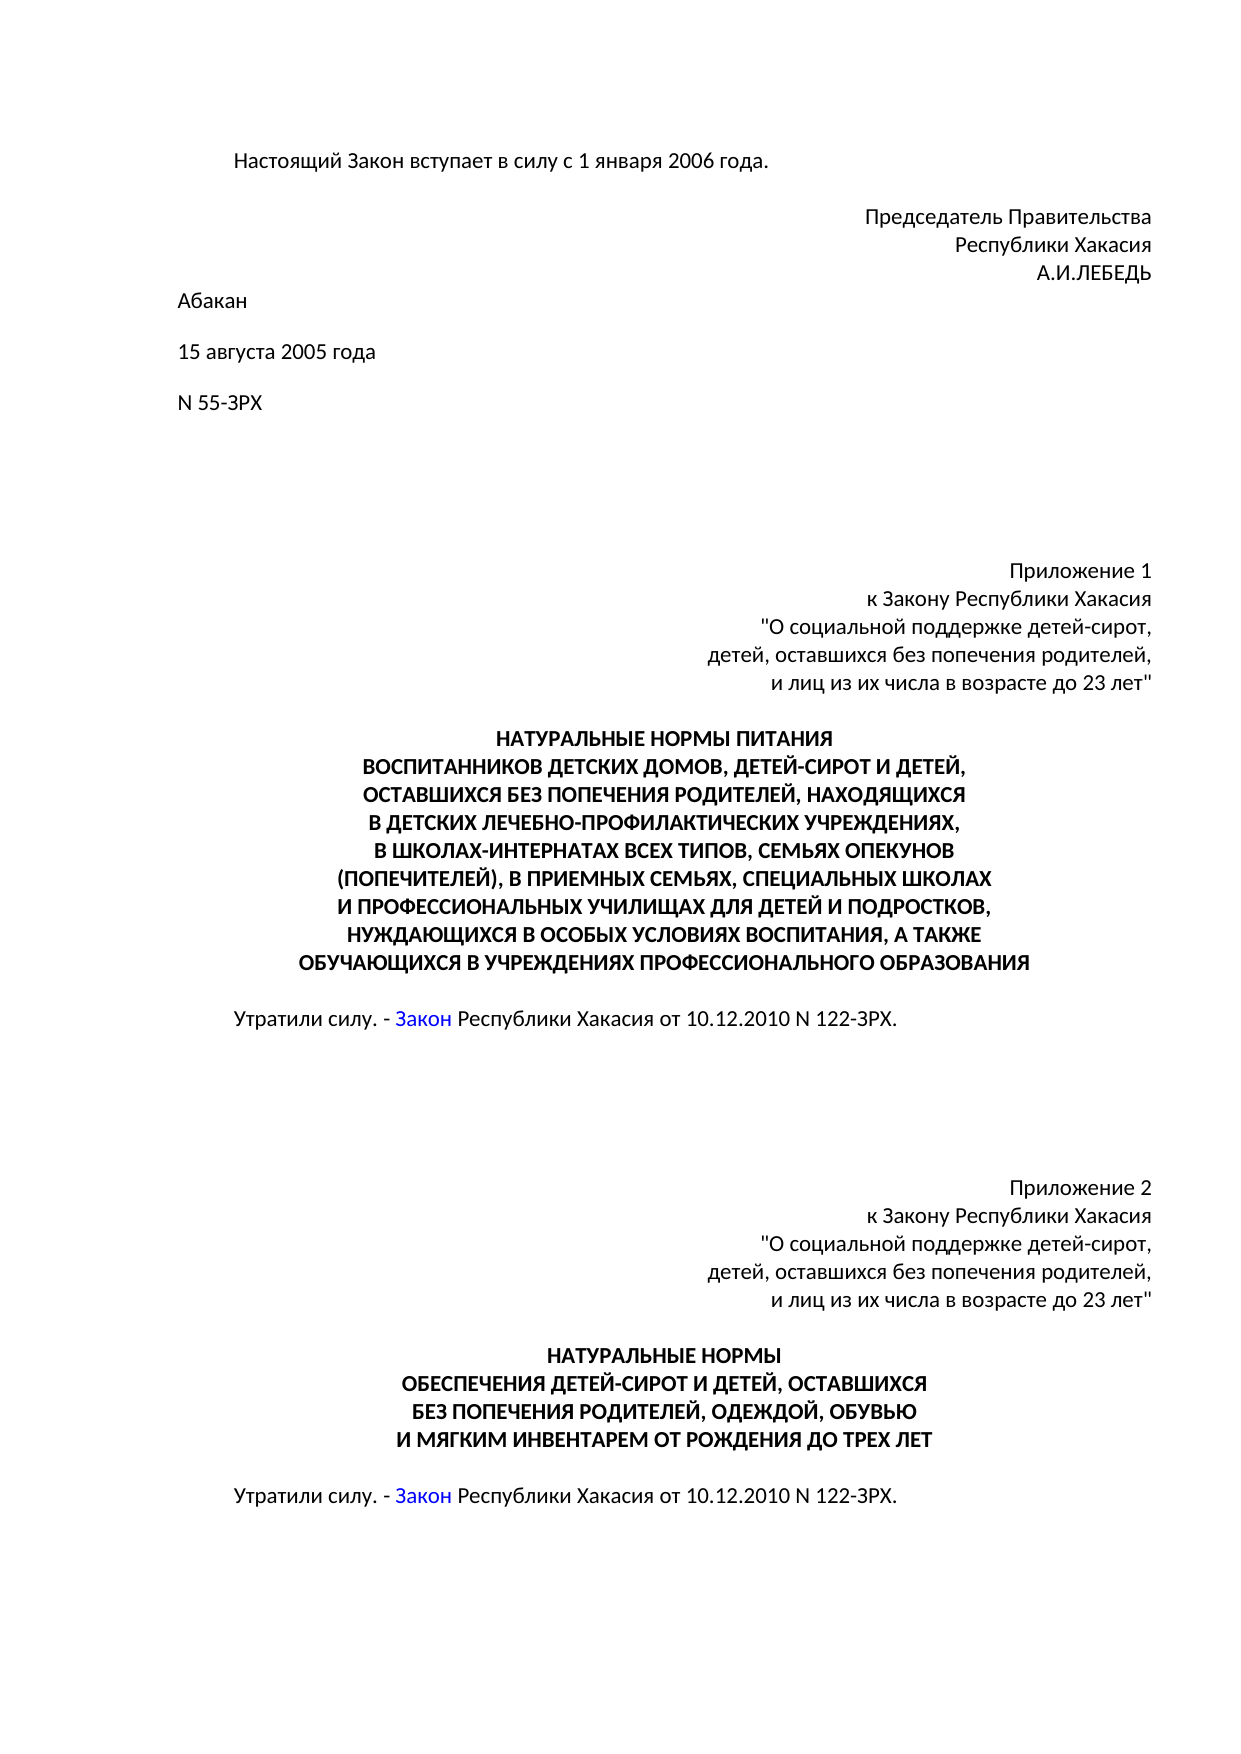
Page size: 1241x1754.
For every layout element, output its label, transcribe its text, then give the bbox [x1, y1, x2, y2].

text А.И.ЛЕБЕДЬ [177, 258, 1152, 286]
title ВОСПИТАННИКОВ ДЕТСКИХ ДОМОВ, ДЕТЕЙ-СИРОТ И ДЕТЕЙ, [177, 752, 1152, 780]
text Настоящий Закон вступает в силу с 1 января 2006 года. [177, 146, 1152, 174]
text детей, оставшихся без попечения родителей, [177, 1257, 1152, 1285]
text Приложение 2 [177, 1173, 1152, 1201]
title В ДЕТСКИХ ЛЕЧЕБНО-ПРОФИЛАКТИЧЕСКИХ УЧРЕЖДЕНИЯХ, [177, 808, 1152, 836]
text Абакан [177, 286, 1152, 314]
text Утратили силу. - Закон Республики Хакасия от 10.12.2010 N 122-ЗРХ. [177, 1481, 1152, 1509]
text Утратили силу. - Закон Республики Хакасия от 10.12.2010 N 122-ЗРХ. [177, 1004, 1152, 1033]
text "О социальной поддержке детей-сирот, [177, 1229, 1152, 1257]
title ОСТАВШИХСЯ БЕЗ ПОПЕЧЕНИЯ РОДИТЕЛЕЙ, НАХОДЯЩИХСЯ [177, 780, 1152, 808]
title НУЖДАЮЩИХСЯ В ОСОБЫХ УСЛОВИЯХ ВОСПИТАНИЯ, А ТАКЖЕ [177, 921, 1152, 948]
title И ПРОФЕССИОНАЛЬНЫХ УЧИЛИЩАХ ДЛЯ ДЕТЕЙ И ПОДРОСТКОВ, [177, 892, 1152, 921]
text и лиц из их числа в возрасте до 23 лет" [177, 668, 1152, 696]
title (ПОПЕЧИТЕЛЕЙ), В ПРИЕМНЫХ СЕМЬЯХ, СПЕЦИАЛЬНЫХ ШКОЛАХ [177, 864, 1152, 892]
text 15 августа 2005 года [177, 337, 1152, 365]
text детей, оставшихся без попечения родителей, [177, 640, 1152, 668]
text к Закону Республики Хакасия [177, 584, 1152, 612]
title И МЯГКИМ ИНВЕНТАРЕМ ОТ РОЖДЕНИЯ ДО ТРЕХ ЛЕТ [177, 1425, 1152, 1453]
text к Закону Республики Хакасия [177, 1201, 1152, 1229]
text N 55-ЗРХ [177, 388, 1152, 416]
title ОБУЧАЮЩИХСЯ В УЧРЕЖДЕНИЯХ ПРОФЕССИОНАЛЬНОГО ОБРАЗОВАНИЯ [177, 948, 1152, 977]
text и лиц из их числа в возрасте до 23 лет" [177, 1285, 1152, 1313]
title НАТУРАЛЬНЫЕ НОРМЫ [177, 1341, 1152, 1369]
text Председатель Правительства [177, 202, 1152, 230]
text Республики Хакасия [177, 230, 1152, 258]
title ОБЕСПЕЧЕНИЯ ДЕТЕЙ-СИРОТ И ДЕТЕЙ, ОСТАВШИХСЯ [177, 1369, 1152, 1397]
title НАТУРАЛЬНЫЕ НОРМЫ ПИТАНИЯ [177, 724, 1152, 752]
title В ШКОЛАХ-ИНТЕРНАТАХ ВСЕХ ТИПОВ, СЕМЬЯХ ОПЕКУНОВ [177, 836, 1152, 864]
text "О социальной поддержке детей-сирот, [177, 612, 1152, 640]
title БЕЗ ПОПЕЧЕНИЯ РОДИТЕЛЕЙ, ОДЕЖДОЙ, ОБУВЬЮ [177, 1397, 1152, 1425]
text Приложение 1 [177, 556, 1152, 584]
